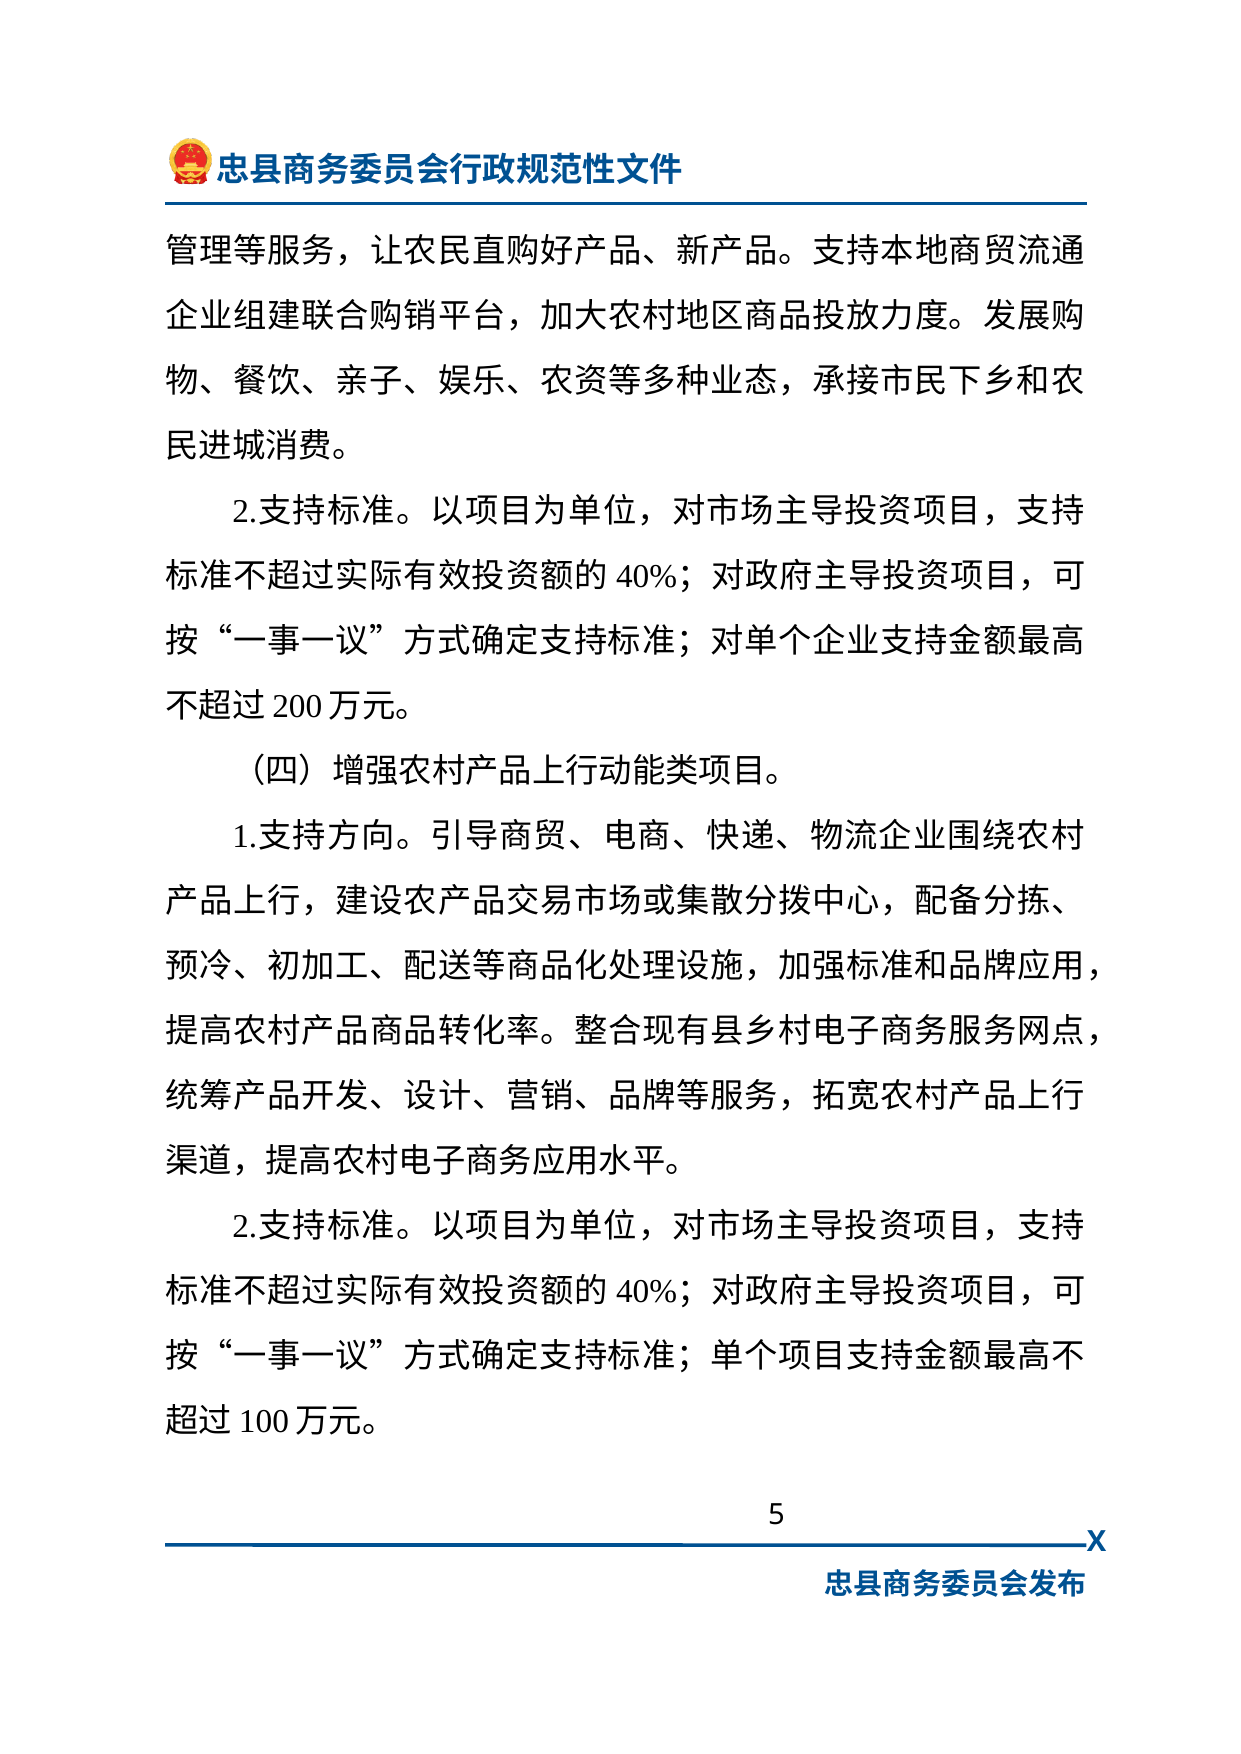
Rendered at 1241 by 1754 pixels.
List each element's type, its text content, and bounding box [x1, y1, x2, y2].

text 1.支持方向。引导商贸、电商、快递、物流企业围绕农村产品上行，建设农产品交易市场或集散分拨中心，配备分拣、预冷、初加工、配送等商品化处理设施，加强标准和品牌应用，提高农村产品商品转化率。整合现有县乡村电子商务服务网点，统筹产品开发、设计、营销、品牌等服务，拓宽农村产品上行渠道，提高农村电子商务应用水平。 [165, 800, 1087, 1190]
text 2.支持标准。以项目为单位，对市场主导投资项目，支持标准不超过实际有效投资额的40%；对政府主导投资项目，可按“一事一议”方式确定支持标准；对单个企业支持金额最高不超过200万元。 [165, 475, 1087, 735]
text 2.支持标准。以项目为单位，对市场主导投资项目，支持标准不超过实际有效投资额的40%；对政府主导投资项目，可按“一事一议”方式确定支持标准；单个项目支持金额最高不超过100万元。 [165, 1190, 1087, 1450]
text （四）增强农村产品上行动能类项目。 [165, 735, 1087, 800]
picture [165, 136, 216, 188]
